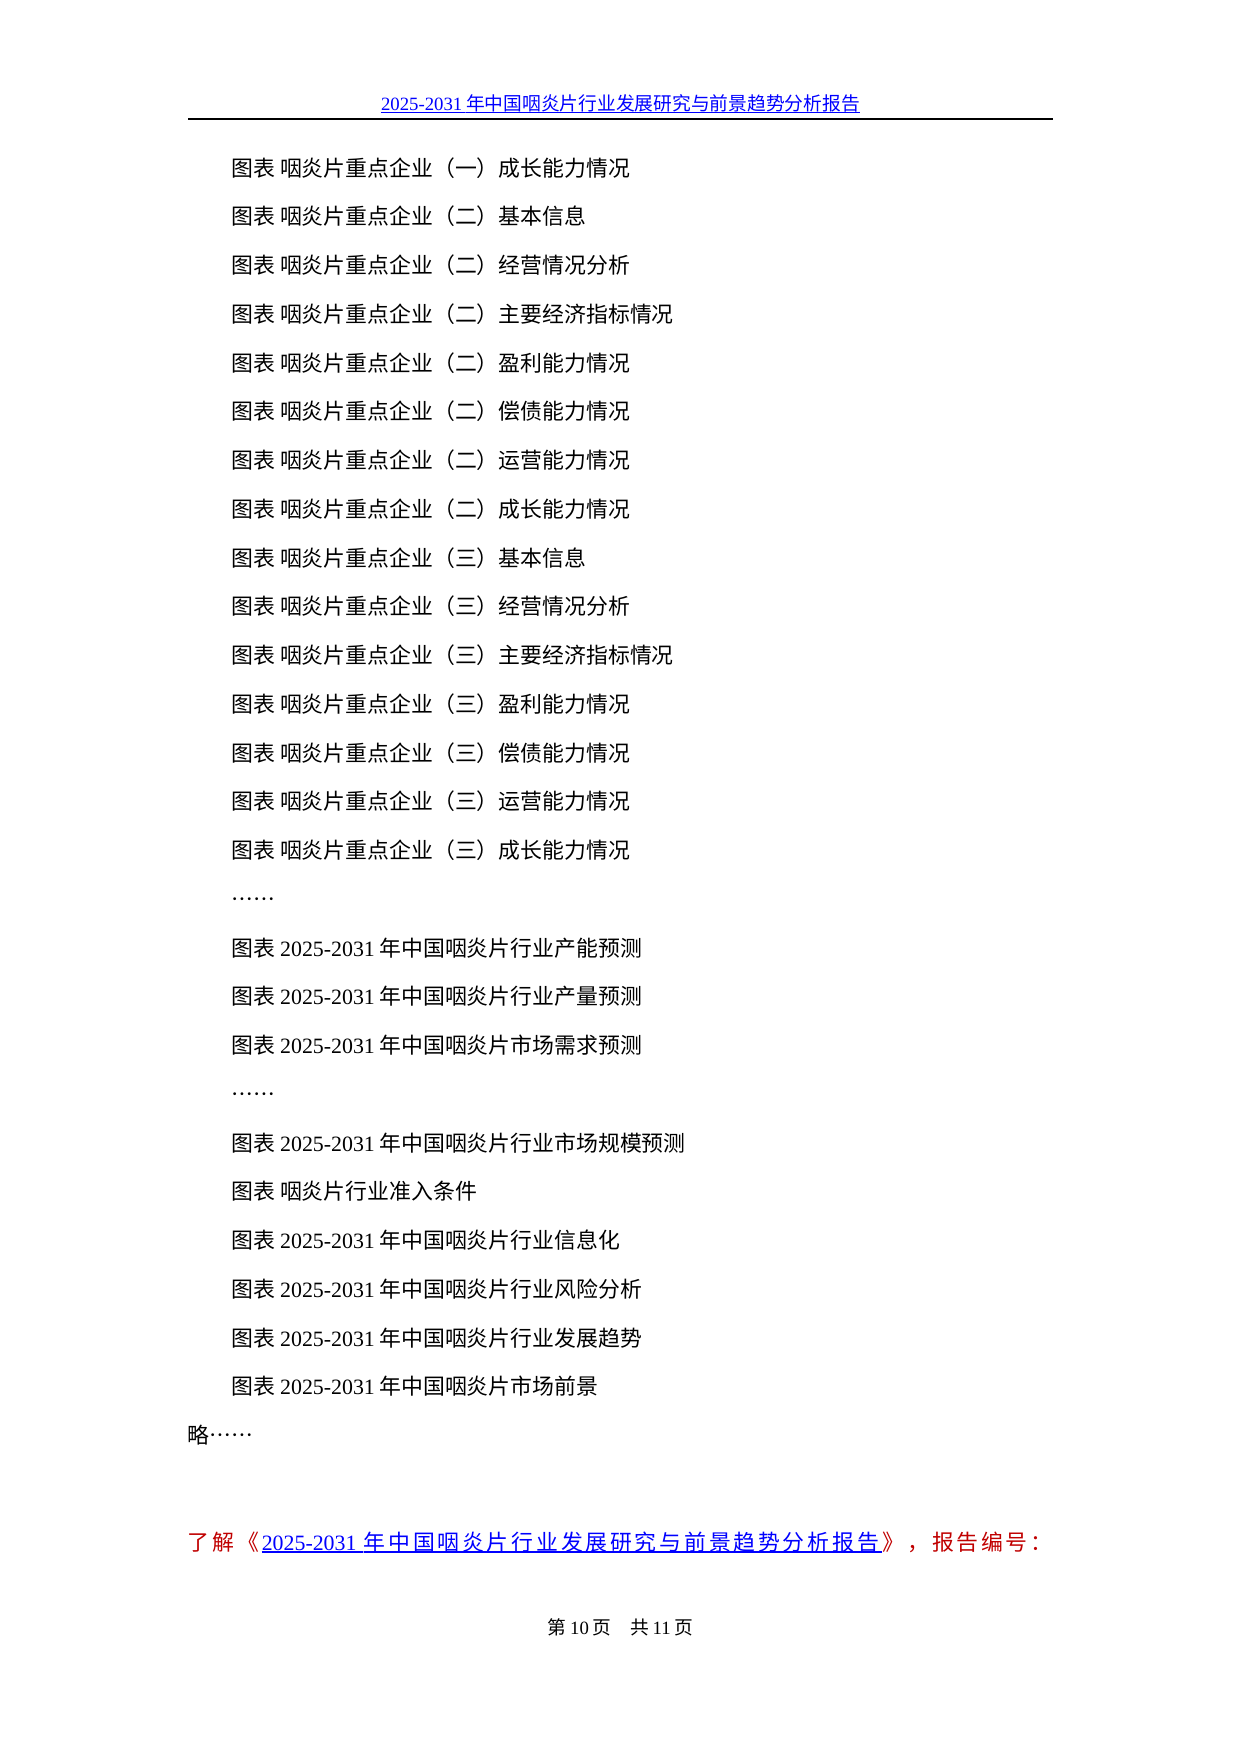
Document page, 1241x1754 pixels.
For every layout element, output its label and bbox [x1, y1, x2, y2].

text [187, 150, 1053, 1450]
text [187, 1524, 1053, 1557]
